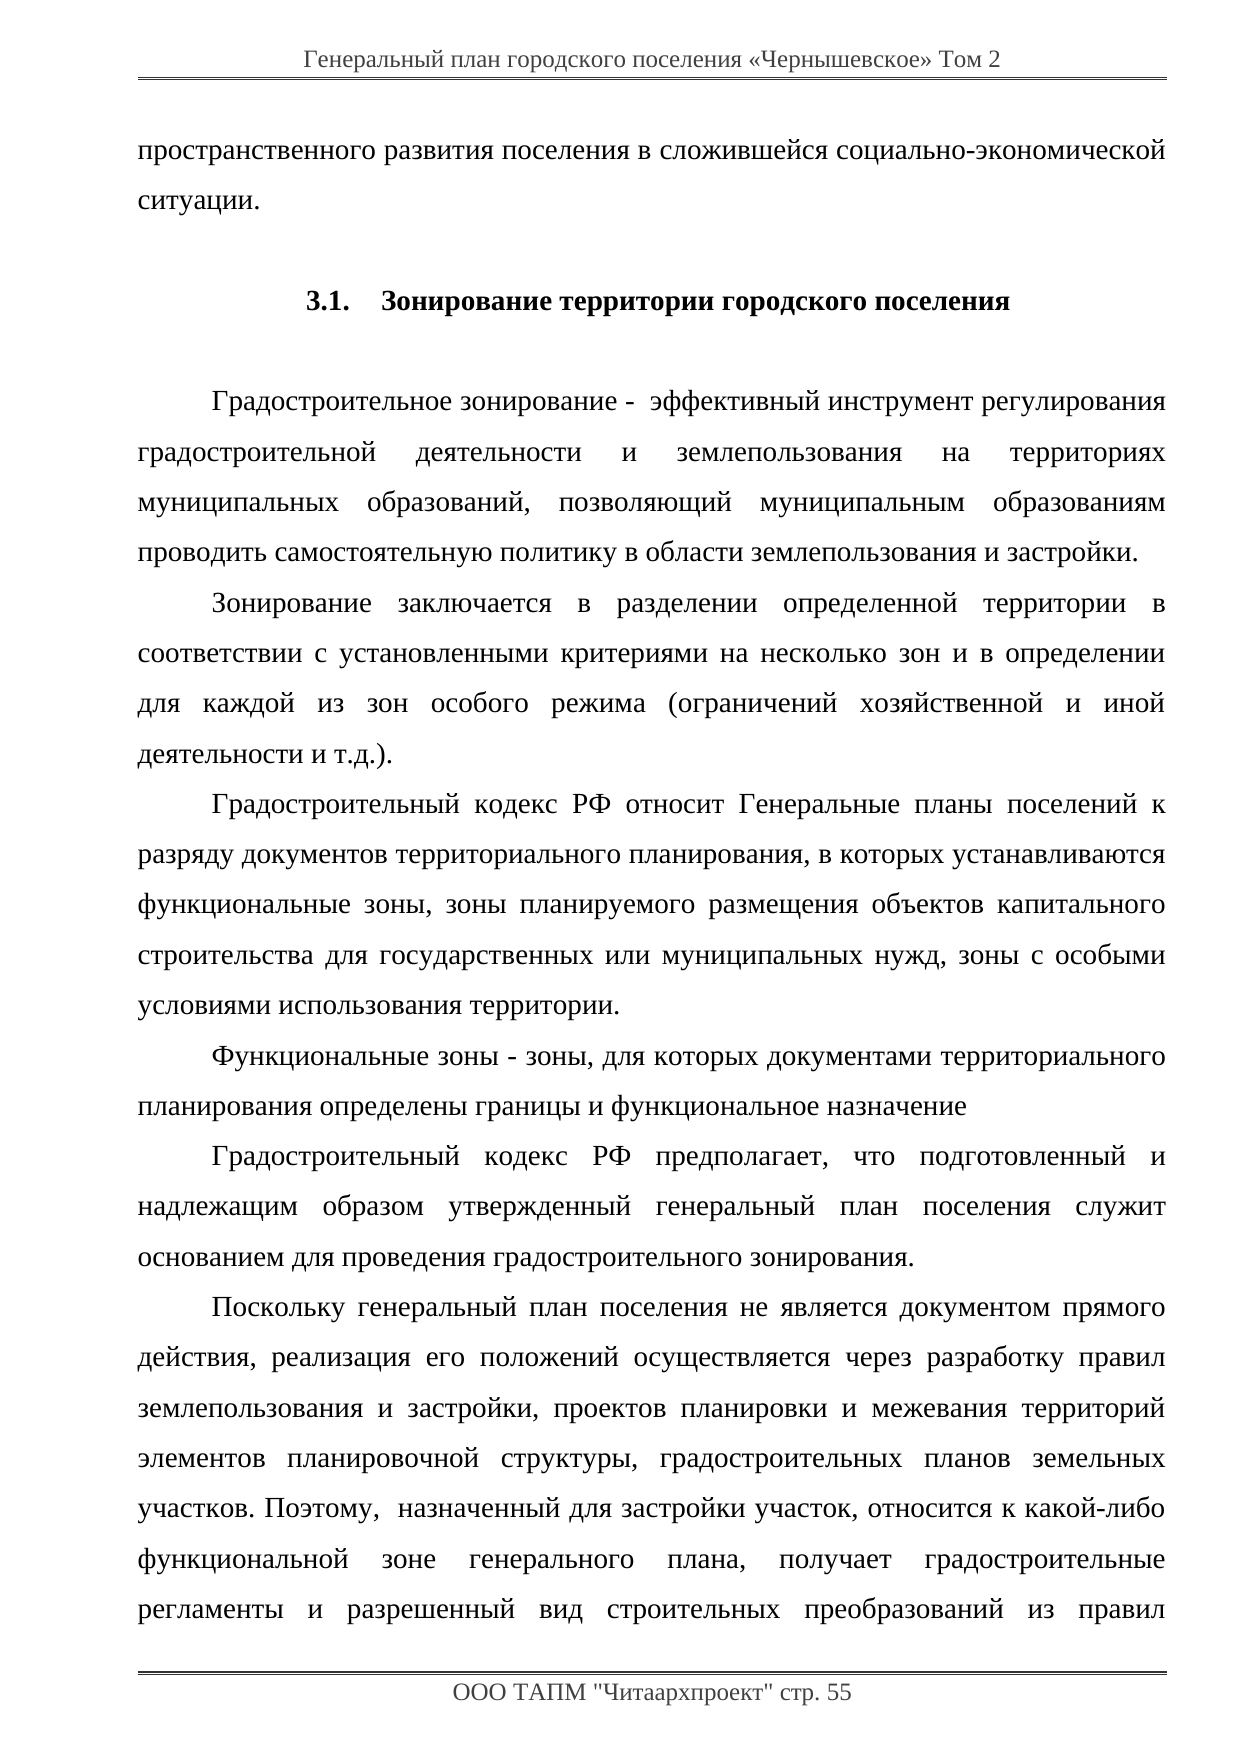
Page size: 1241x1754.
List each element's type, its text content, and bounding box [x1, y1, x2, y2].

text Градостроительный кодекс РФ предполагает, что подготовленный и надлежащим образом утвержденный генеральный план поселения служит основанием для проведения градостроительного зонирования. [137, 1138, 1167, 1272]
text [137, 132, 1167, 216]
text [137, 1289, 1167, 1624]
subtitle Зонирование территории городского поселения [150, 283, 1167, 316]
text Градостроительный кодекс РФ относит Генеральные планы поселений к разряду документов территориального планирования, в которых устанавливаются функциональные зоны, зоны планируемого размещения объектов капитального строительства для государственных или муниципальных нужд, зоны с особыми условиями использования территории. [137, 786, 1167, 1021]
text Функциональные зоны - зоны, для которых документами территориального планирования определены границы и функциональное назначение [137, 1038, 1167, 1121]
text Зонирование заключается в разделении определенной территории в соответствии с установленными критериями на несколько зон и в определении для каждой из зон особого режима (ограничений хозяйственной и иной деятельности и т.д.). [137, 585, 1167, 769]
text Градостроительное зонирование - эффективный инструмент регулирования градостроительной деятельности и землепользования на территориях муниципальных образований, позволяющий муниципальным образованиям проводить самостоятельную политику в области землепользования и застройки. [137, 383, 1167, 568]
